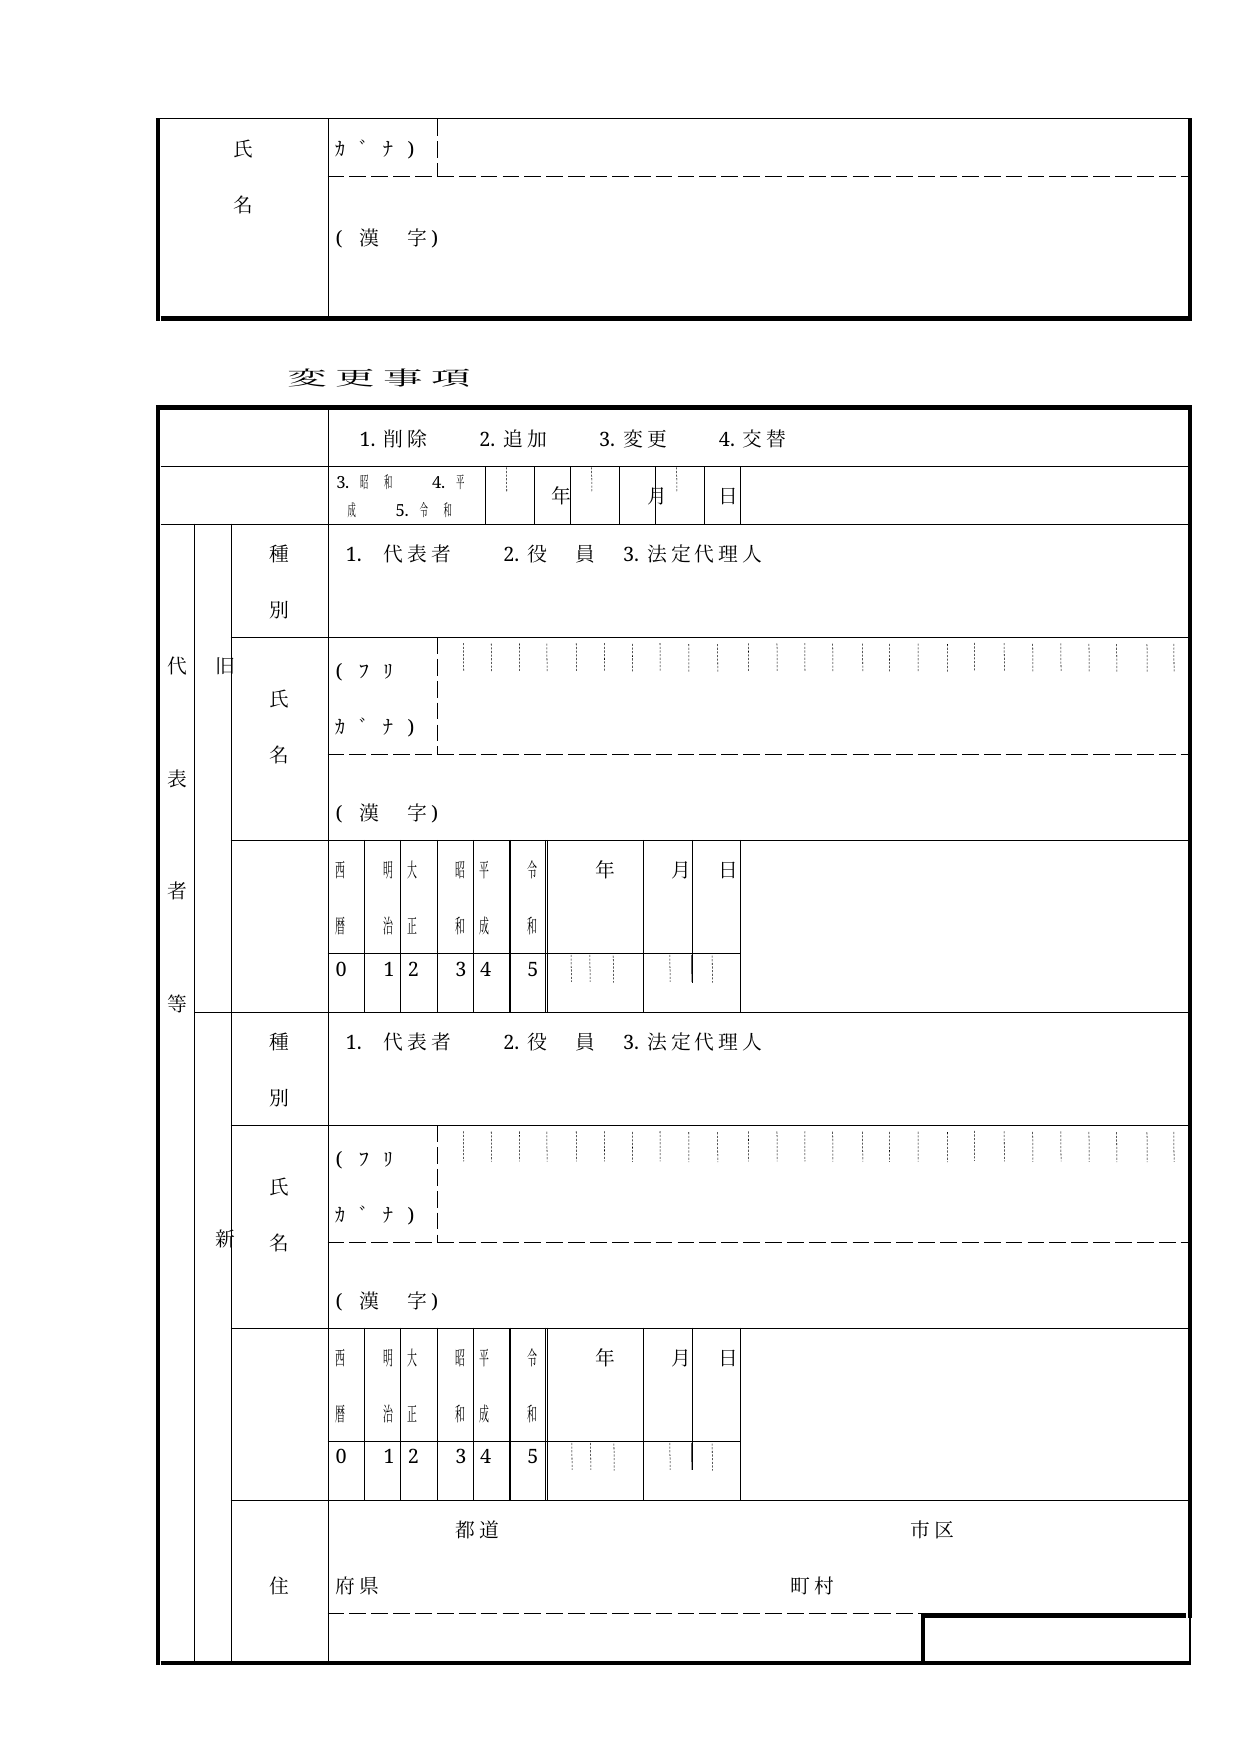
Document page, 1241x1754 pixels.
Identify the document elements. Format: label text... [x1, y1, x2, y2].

table_cell 平成 [474, 841, 509, 953]
table_cell 4 [474, 954, 509, 1012]
table_cell 年 [535, 467, 570, 523]
table_cell 年 [548, 841, 643, 953]
table_cell 0 [329, 1442, 364, 1499]
table_cell [232, 1329, 328, 1499]
table_cell (漢 字) [329, 754, 1188, 840]
table_cell 5 [511, 1442, 545, 1499]
table_cell 日 [705, 467, 740, 523]
table_cell 4 [474, 1442, 509, 1499]
table_cell [741, 1329, 1188, 1499]
table_cell [232, 841, 328, 1012]
table_cell 1.代表者 2.役 員 3.法定代理人 [329, 1013, 1188, 1125]
table_header [160, 410, 328, 466]
table_cell [644, 1470, 740, 1499]
table_cell [741, 841, 1188, 1012]
table_cell 電話（ ） － 番（内線 ） [329, 1613, 921, 1661]
table_cell 5 [511, 954, 545, 1012]
table_cell 3.昭和 4.平成 5.令和 [329, 467, 485, 523]
table_cell (ﾌﾘｶﾞﾅ) [329, 1126, 437, 1242]
table_cell 平成 [474, 1329, 509, 1441]
table_cell [571, 467, 619, 523]
text 変更事項 [96, 349, 1174, 405]
table_cell 日 [693, 1329, 740, 1441]
table_cell 大正 [401, 1329, 437, 1441]
table_cell (ﾌﾘｶﾞﾅ) [329, 638, 437, 754]
table_cell [656, 467, 704, 523]
table_cell [160, 467, 328, 523]
table_cell 昭和 [438, 841, 473, 953]
table_cell 本(国)籍( ) [925, 1613, 1189, 1661]
table_cell 1 [365, 1442, 400, 1499]
table_cell (漢 字) [329, 176, 1188, 316]
table_cell 氏 名 [232, 638, 328, 840]
table_cell 令和 [511, 1329, 545, 1441]
table_cell 新 [195, 1013, 231, 1661]
table_cell 明治 [365, 1329, 400, 1441]
table_cell 旧 [195, 525, 231, 1012]
table_cell (漢 字) [329, 1242, 1188, 1328]
table_cell 西暦 [329, 841, 364, 953]
table_cell [437, 638, 1188, 754]
table_cell 西暦 [329, 1329, 364, 1441]
table_cell 1 [365, 954, 400, 1012]
table_cell [437, 1126, 1188, 1242]
table_cell 3 [438, 1442, 473, 1499]
table_cell 月 [644, 841, 692, 953]
table_cell 大正 [401, 841, 437, 953]
table_cell [644, 954, 691, 982]
table_cell [548, 954, 643, 982]
table_cell 明治 [365, 841, 400, 953]
table_cell [693, 954, 740, 982]
table_cell [548, 1470, 643, 1499]
table_cell 2 [401, 1442, 437, 1499]
table_cell 種 別 [232, 1013, 328, 1125]
table_cell 年 [548, 1329, 643, 1441]
table_cell 1.代表者 2.役 員 3.法定代理人 [329, 525, 1188, 637]
table_cell 種 別 [232, 525, 328, 637]
table_cell 住 所 [232, 1501, 328, 1661]
table_cell [437, 119, 1188, 176]
table_cell [693, 1442, 740, 1470]
table_cell (ﾌﾘｶﾞﾅ) [329, 119, 437, 176]
table_cell [548, 983, 643, 1012]
table_cell 2 [401, 954, 437, 1012]
table_header 1.削除 2.追加 3.変更 4.交替 [329, 410, 1188, 466]
table_cell [644, 1442, 691, 1470]
table_cell 代 表 者 等 [160, 525, 194, 1661]
table_cell 氏 名 [160, 119, 328, 316]
table_cell 月 [644, 1329, 692, 1441]
table_cell [548, 1442, 643, 1470]
table_cell [741, 467, 1188, 523]
table_cell [644, 983, 740, 1012]
table_cell [486, 467, 534, 523]
table_cell 令和 [511, 841, 545, 953]
table_cell 都道 市区 府県 町村 [329, 1501, 1188, 1613]
table_cell 0 [329, 954, 364, 1012]
table_cell 月 [620, 467, 655, 523]
table_cell 氏 名 [232, 1126, 328, 1328]
table_cell 日 [693, 841, 740, 953]
table_cell 昭和 [438, 1329, 473, 1441]
table_cell 3 [438, 954, 473, 1012]
